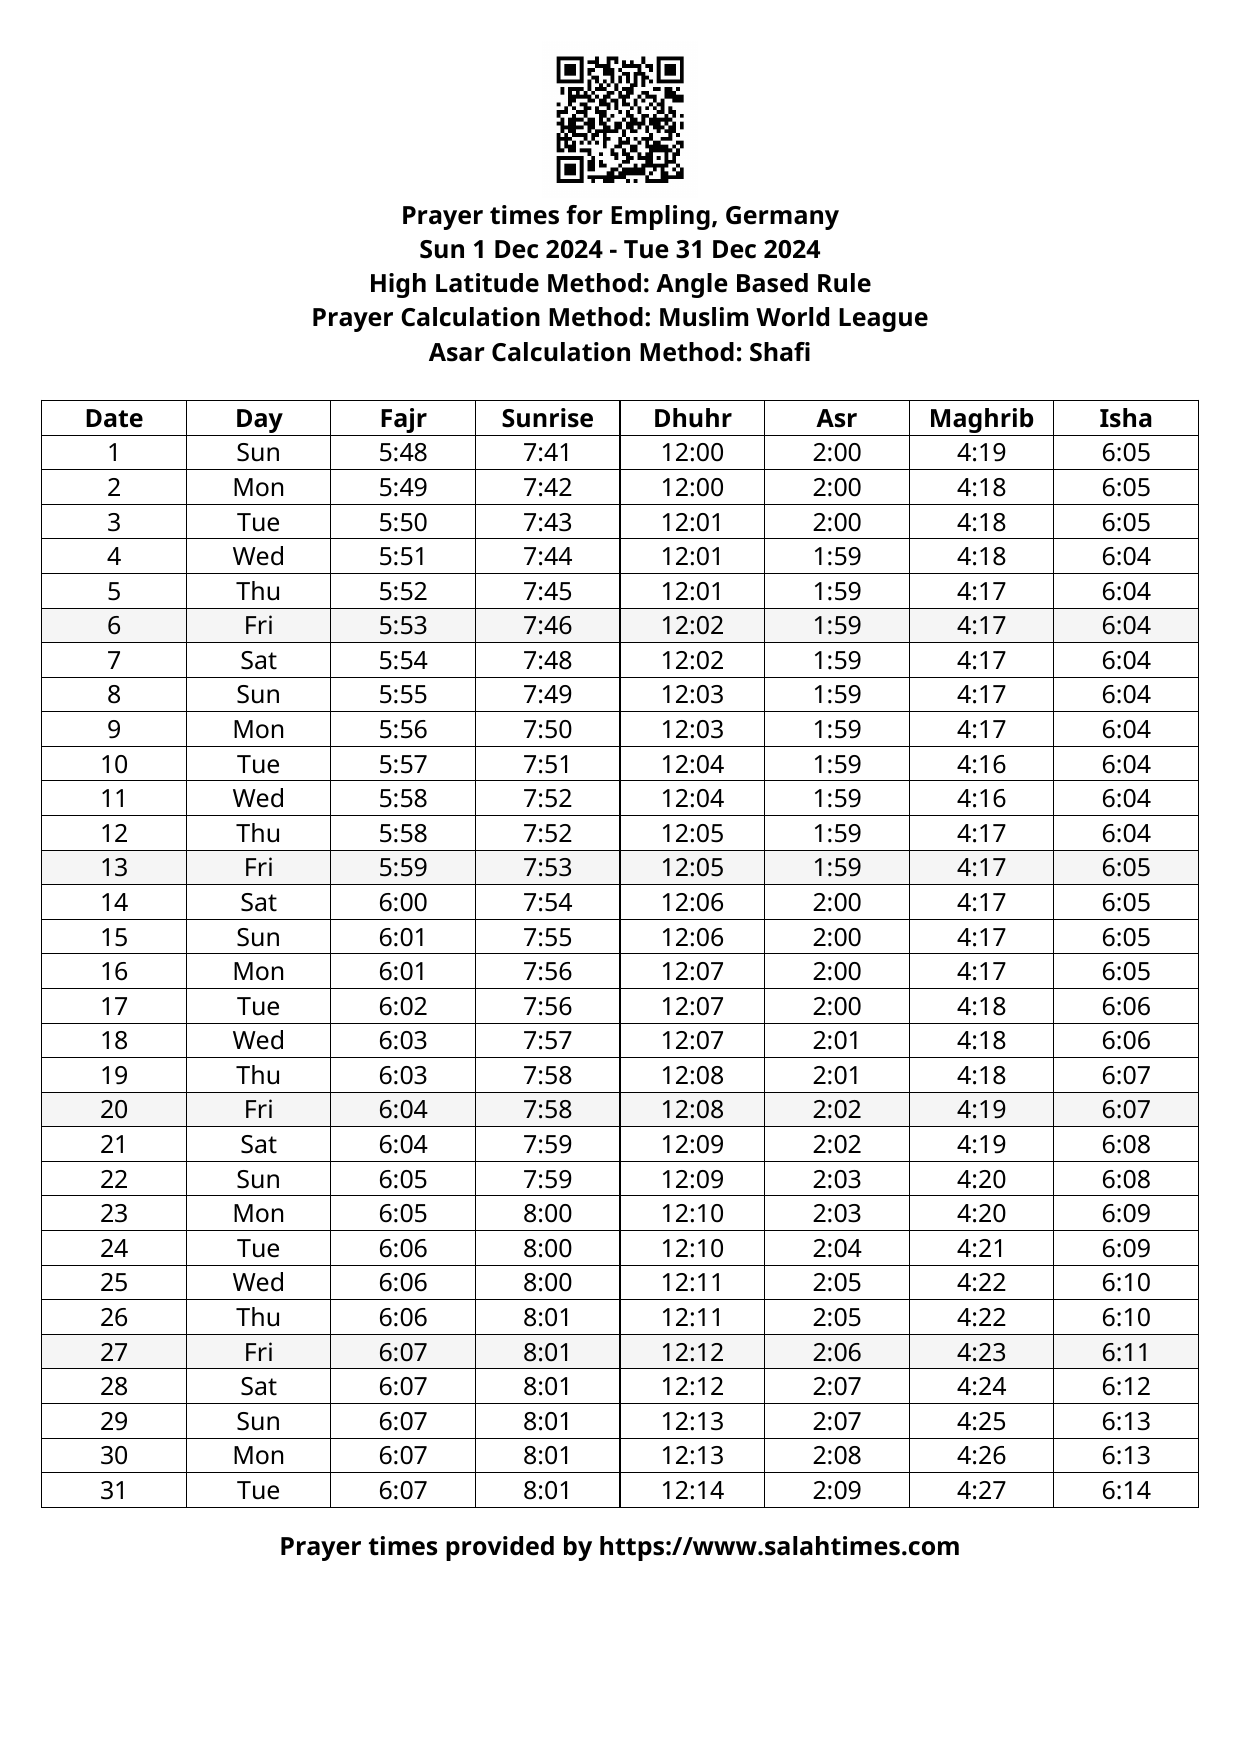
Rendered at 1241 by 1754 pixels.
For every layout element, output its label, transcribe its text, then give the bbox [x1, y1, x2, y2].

table_cell 6:06 [331, 1266, 475, 1299]
table_cell 6:01 [331, 954, 475, 988]
table_cell 6:07 [331, 1369, 475, 1403]
table_cell Thu [187, 1300, 330, 1334]
table_cell 4:17 [910, 643, 1053, 677]
table_cell 23 [42, 1196, 186, 1230]
table_cell Tue [187, 1473, 330, 1507]
table_cell 7:42 [476, 470, 619, 504]
table_cell 4:21 [910, 1231, 1053, 1264]
table_cell Mon [187, 1439, 330, 1472]
table_cell 6:13 [1054, 1439, 1198, 1472]
table_cell 12:05 [621, 851, 764, 884]
table_cell 1:59 [765, 816, 909, 849]
table_cell 4:18 [910, 989, 1053, 1022]
table_cell 12:02 [621, 643, 764, 677]
table_cell Sat [187, 885, 330, 919]
table_cell 5:50 [331, 505, 475, 538]
table_cell Tue [187, 747, 330, 780]
table_cell 2:01 [765, 1058, 909, 1092]
table_cell 6:05 [1054, 954, 1198, 988]
table_cell 25 [42, 1266, 186, 1299]
table_cell 5:59 [331, 851, 475, 884]
table_cell Tue [187, 989, 330, 1022]
table_cell 12:08 [621, 1093, 764, 1126]
table_cell Mon [187, 954, 330, 988]
table_cell 7:48 [476, 643, 619, 677]
table_cell 6:04 [1054, 747, 1198, 780]
table_cell 1:59 [765, 781, 909, 815]
table_cell 1:59 [765, 609, 909, 642]
table_cell 8:01 [476, 1369, 619, 1403]
table_cell 2:08 [765, 1439, 909, 1472]
table_header Isha [1054, 401, 1198, 434]
table_cell 8:01 [476, 1473, 619, 1507]
table_cell 7:50 [476, 712, 619, 746]
table_cell 12:04 [621, 747, 764, 780]
table_cell Mon [187, 1196, 330, 1230]
table_cell Wed [187, 539, 330, 573]
table_cell 10 [42, 747, 186, 780]
table_cell 12:09 [621, 1162, 764, 1195]
table_cell 4:24 [910, 1369, 1053, 1403]
text Prayer Calculation Method: Muslim World League [42, 300, 1198, 334]
table_cell 6:07 [331, 1404, 475, 1437]
table_cell 4:18 [910, 505, 1053, 538]
table_cell 4:18 [910, 470, 1053, 504]
table_cell 4:22 [910, 1266, 1053, 1299]
table_cell 20 [42, 1093, 186, 1126]
table_cell 7:53 [476, 851, 619, 884]
table_cell 18 [42, 1024, 186, 1057]
table_cell Fri [187, 1093, 330, 1126]
table_cell 4:26 [910, 1439, 1053, 1472]
table_cell 8:00 [476, 1231, 619, 1264]
table_cell 2:00 [765, 954, 909, 988]
table_cell 6:01 [331, 920, 475, 953]
table_header Date [42, 401, 186, 434]
table_cell 4 [42, 539, 186, 573]
table_cell 4:16 [910, 781, 1053, 815]
table_cell 29 [42, 1404, 186, 1437]
table_header Sunrise [476, 401, 619, 434]
table_header Dhuhr [621, 401, 764, 434]
table_cell 2:07 [765, 1404, 909, 1437]
table_cell 6:05 [1054, 885, 1198, 919]
table_cell 7:49 [476, 678, 619, 711]
table_cell 6:04 [1054, 574, 1198, 607]
table_cell 7:55 [476, 920, 619, 953]
table_cell 12:02 [621, 609, 764, 642]
table_cell 6:14 [1054, 1473, 1198, 1507]
table_cell 5:53 [331, 609, 475, 642]
table_cell 4:23 [910, 1335, 1053, 1368]
table_cell 4:19 [910, 1093, 1053, 1126]
text Asar Calculation Method: Shafi [42, 334, 1198, 368]
table_cell 6:07 [331, 1473, 475, 1507]
table_cell Thu [187, 816, 330, 849]
table_cell 6:00 [331, 885, 475, 919]
table_cell 4:25 [910, 1404, 1053, 1437]
table_cell 1:59 [765, 574, 909, 607]
table_cell 6:05 [1054, 470, 1198, 504]
table_cell 6:07 [1054, 1058, 1198, 1092]
table_cell 12:14 [621, 1473, 764, 1507]
table_cell 4:20 [910, 1196, 1053, 1230]
table_cell 12:10 [621, 1196, 764, 1230]
table_cell 12:11 [621, 1266, 764, 1299]
table_header Day [187, 401, 330, 434]
table_cell Fri [187, 609, 330, 642]
table_cell 6:04 [1054, 678, 1198, 711]
table_cell 22 [42, 1162, 186, 1195]
table_cell 13 [42, 851, 186, 884]
text Sun 1 Dec 2024 - Tue 31 Dec 2024 [42, 232, 1198, 266]
table_cell 6:04 [1054, 539, 1198, 573]
table_cell 2 [42, 470, 186, 504]
table_cell 6:06 [331, 1300, 475, 1334]
table_cell Sat [187, 643, 330, 677]
table_cell 7:52 [476, 816, 619, 849]
table_cell 7:43 [476, 505, 619, 538]
table_cell 6:09 [1054, 1196, 1198, 1230]
table_cell 6:07 [1054, 1093, 1198, 1126]
table_cell 6:03 [331, 1058, 475, 1092]
table_cell 15 [42, 920, 186, 953]
table_cell 6:04 [1054, 609, 1198, 642]
table_cell 7 [42, 643, 186, 677]
table_cell 2:00 [765, 436, 909, 469]
table_cell 7:59 [476, 1162, 619, 1195]
table_cell 31 [42, 1473, 186, 1507]
table_cell 12:06 [621, 885, 764, 919]
table_cell 6:12 [1054, 1369, 1198, 1403]
table_cell 8:01 [476, 1335, 619, 1368]
table_cell 7:58 [476, 1058, 619, 1092]
table_cell 12:03 [621, 712, 764, 746]
table_cell 5:55 [331, 678, 475, 711]
table_cell 4:19 [910, 1127, 1053, 1161]
table_cell 6:04 [331, 1093, 475, 1126]
table_cell Sat [187, 1127, 330, 1161]
table_cell 8:01 [476, 1404, 619, 1437]
table_cell 6:06 [331, 1231, 475, 1264]
table_cell 6:05 [331, 1162, 475, 1195]
table_cell 7:57 [476, 1024, 619, 1057]
table_cell Thu [187, 574, 330, 607]
table_cell 6:05 [1054, 505, 1198, 538]
table_cell 4:17 [910, 712, 1053, 746]
table_cell 5:58 [331, 816, 475, 849]
table_cell 2:02 [765, 1093, 909, 1126]
table_cell 6:07 [331, 1439, 475, 1472]
table_cell 8 [42, 678, 186, 711]
table_cell 1:59 [765, 643, 909, 677]
table_cell 24 [42, 1231, 186, 1264]
table_cell Thu [187, 1058, 330, 1092]
table_cell 1 [42, 436, 186, 469]
table_cell 16 [42, 954, 186, 988]
table_cell 2:03 [765, 1196, 909, 1230]
table_cell 1:59 [765, 539, 909, 573]
table_cell 6:02 [331, 989, 475, 1022]
table_cell 26 [42, 1300, 186, 1334]
table_cell 12:13 [621, 1439, 764, 1472]
table_cell 6:09 [1054, 1231, 1198, 1264]
table_cell 4:18 [910, 539, 1053, 573]
table_cell 2:00 [765, 470, 909, 504]
table_cell 2:05 [765, 1266, 909, 1299]
table_cell 7:52 [476, 781, 619, 815]
table_cell 6:06 [1054, 1024, 1198, 1057]
table_cell 11 [42, 781, 186, 815]
table_cell 7:54 [476, 885, 619, 919]
table_cell 7:56 [476, 954, 619, 988]
table_cell Wed [187, 781, 330, 815]
table_cell 6:13 [1054, 1404, 1198, 1437]
table_cell 4:27 [910, 1473, 1053, 1507]
table_cell 7:41 [476, 436, 619, 469]
table_cell 4:17 [910, 920, 1053, 953]
table_cell 6:08 [1054, 1127, 1198, 1161]
table_cell 8:01 [476, 1300, 619, 1334]
table_cell 6:04 [331, 1127, 475, 1161]
table_cell 6:11 [1054, 1335, 1198, 1368]
table_cell Fri [187, 1335, 330, 1368]
table_cell Tue [187, 505, 330, 538]
table_cell 5:52 [331, 574, 475, 607]
table_cell Sun [187, 436, 330, 469]
table_cell 12:11 [621, 1300, 764, 1334]
table_cell 1:59 [765, 851, 909, 884]
table_cell 14 [42, 885, 186, 919]
table_cell 7:44 [476, 539, 619, 573]
table_cell Sat [187, 1369, 330, 1403]
text High Latitude Method: Angle Based Rule [42, 266, 1198, 300]
table_cell 12:05 [621, 816, 764, 849]
table_cell 2:00 [765, 885, 909, 919]
table_cell 4:19 [910, 436, 1053, 469]
table_cell 5:58 [331, 781, 475, 815]
table_cell 12:01 [621, 505, 764, 538]
table_cell Sun [187, 678, 330, 711]
table_cell 2:01 [765, 1024, 909, 1057]
table_cell 6:05 [1054, 851, 1198, 884]
table_cell 12:13 [621, 1404, 764, 1437]
table_cell 5:49 [331, 470, 475, 504]
table_cell 7:58 [476, 1093, 619, 1126]
table_cell 6:05 [331, 1196, 475, 1230]
table_cell 7:59 [476, 1127, 619, 1161]
table_cell 5:56 [331, 712, 475, 746]
table_cell 6:10 [1054, 1300, 1198, 1334]
table_cell 2:00 [765, 505, 909, 538]
table_cell Mon [187, 712, 330, 746]
table_cell 2:09 [765, 1473, 909, 1507]
table_cell Sun [187, 920, 330, 953]
table_cell 2:05 [765, 1300, 909, 1334]
table_cell 6 [42, 609, 186, 642]
table_cell 12:00 [621, 470, 764, 504]
table_cell 6:08 [1054, 1162, 1198, 1195]
table_cell 4:20 [910, 1162, 1053, 1195]
table_cell Wed [187, 1024, 330, 1057]
table_cell 8:01 [476, 1439, 619, 1472]
table_cell 12:12 [621, 1369, 764, 1403]
table_cell 12:01 [621, 539, 764, 573]
table_cell Sun [187, 1404, 330, 1437]
table_cell 8:00 [476, 1266, 619, 1299]
table_cell 2:06 [765, 1335, 909, 1368]
table_cell 5:54 [331, 643, 475, 677]
table_cell 6:04 [1054, 781, 1198, 815]
table_cell Mon [187, 470, 330, 504]
table_cell 12:06 [621, 920, 764, 953]
table_cell 4:22 [910, 1300, 1053, 1334]
table_cell 3 [42, 505, 186, 538]
table_cell 5:48 [331, 436, 475, 469]
table_cell 5 [42, 574, 186, 607]
table_cell 12:12 [621, 1335, 764, 1368]
table_cell 6:04 [1054, 816, 1198, 849]
table_cell 12:07 [621, 1024, 764, 1057]
table_cell 6:10 [1054, 1266, 1198, 1299]
table_cell 12:07 [621, 954, 764, 988]
table_cell 4:17 [910, 885, 1053, 919]
table_cell 28 [42, 1369, 186, 1403]
table_cell 4:17 [910, 954, 1053, 988]
table_cell Wed [187, 1266, 330, 1299]
table_cell 12:03 [621, 678, 764, 711]
table_cell 12:10 [621, 1231, 764, 1264]
table_cell 2:00 [765, 989, 909, 1022]
table_cell 4:18 [910, 1024, 1053, 1057]
table_cell 6:04 [1054, 712, 1198, 746]
table_cell Fri [187, 851, 330, 884]
table_cell 2:03 [765, 1162, 909, 1195]
table_cell 7:51 [476, 747, 619, 780]
table_cell Tue [187, 1231, 330, 1264]
table_header Maghrib [910, 401, 1053, 434]
table_cell 12:00 [621, 436, 764, 469]
table_cell 6:06 [1054, 989, 1198, 1022]
table_cell 19 [42, 1058, 186, 1092]
table_cell 12 [42, 816, 186, 849]
table_cell 7:46 [476, 609, 619, 642]
table_cell 12:01 [621, 574, 764, 607]
table_cell 2:07 [765, 1369, 909, 1403]
table_cell 1:59 [765, 678, 909, 711]
table_cell 30 [42, 1439, 186, 1472]
table_header Fajr [331, 401, 475, 434]
table_cell 2:02 [765, 1127, 909, 1161]
table_cell 4:17 [910, 678, 1053, 711]
table_cell 4:18 [910, 1058, 1053, 1092]
table_cell 4:17 [910, 609, 1053, 642]
table_cell 12:08 [621, 1058, 764, 1092]
table_cell 6:03 [331, 1024, 475, 1057]
table_cell 6:05 [1054, 436, 1198, 469]
table_cell 2:04 [765, 1231, 909, 1264]
table_cell 1:59 [765, 712, 909, 746]
table_cell 8:00 [476, 1196, 619, 1230]
table_cell 2:00 [765, 920, 909, 953]
text Prayer times for Empling, Germany [42, 198, 1198, 232]
table_cell 4:17 [910, 816, 1053, 849]
table_cell 4:17 [910, 851, 1053, 884]
table_cell 7:56 [476, 989, 619, 1022]
table_header Asr [765, 401, 909, 434]
picture [542, 41, 699, 198]
table_cell 9 [42, 712, 186, 746]
table_cell 21 [42, 1127, 186, 1161]
table_cell 5:57 [331, 747, 475, 780]
text Prayer times provided by https://www.salahtimes.com [42, 1528, 1198, 1563]
table_cell 6:07 [331, 1335, 475, 1368]
table_cell 6:04 [1054, 643, 1198, 677]
table_cell 12:07 [621, 989, 764, 1022]
table_cell 12:04 [621, 781, 764, 815]
table_cell Sun [187, 1162, 330, 1195]
table_cell 4:16 [910, 747, 1053, 780]
table_cell 1:59 [765, 747, 909, 780]
table_cell 5:51 [331, 539, 475, 573]
table_cell 7:45 [476, 574, 619, 607]
table_cell 6:05 [1054, 920, 1198, 953]
table_cell 4:17 [910, 574, 1053, 607]
table_cell 17 [42, 989, 186, 1022]
table_cell 12:09 [621, 1127, 764, 1161]
table_cell 27 [42, 1335, 186, 1368]
